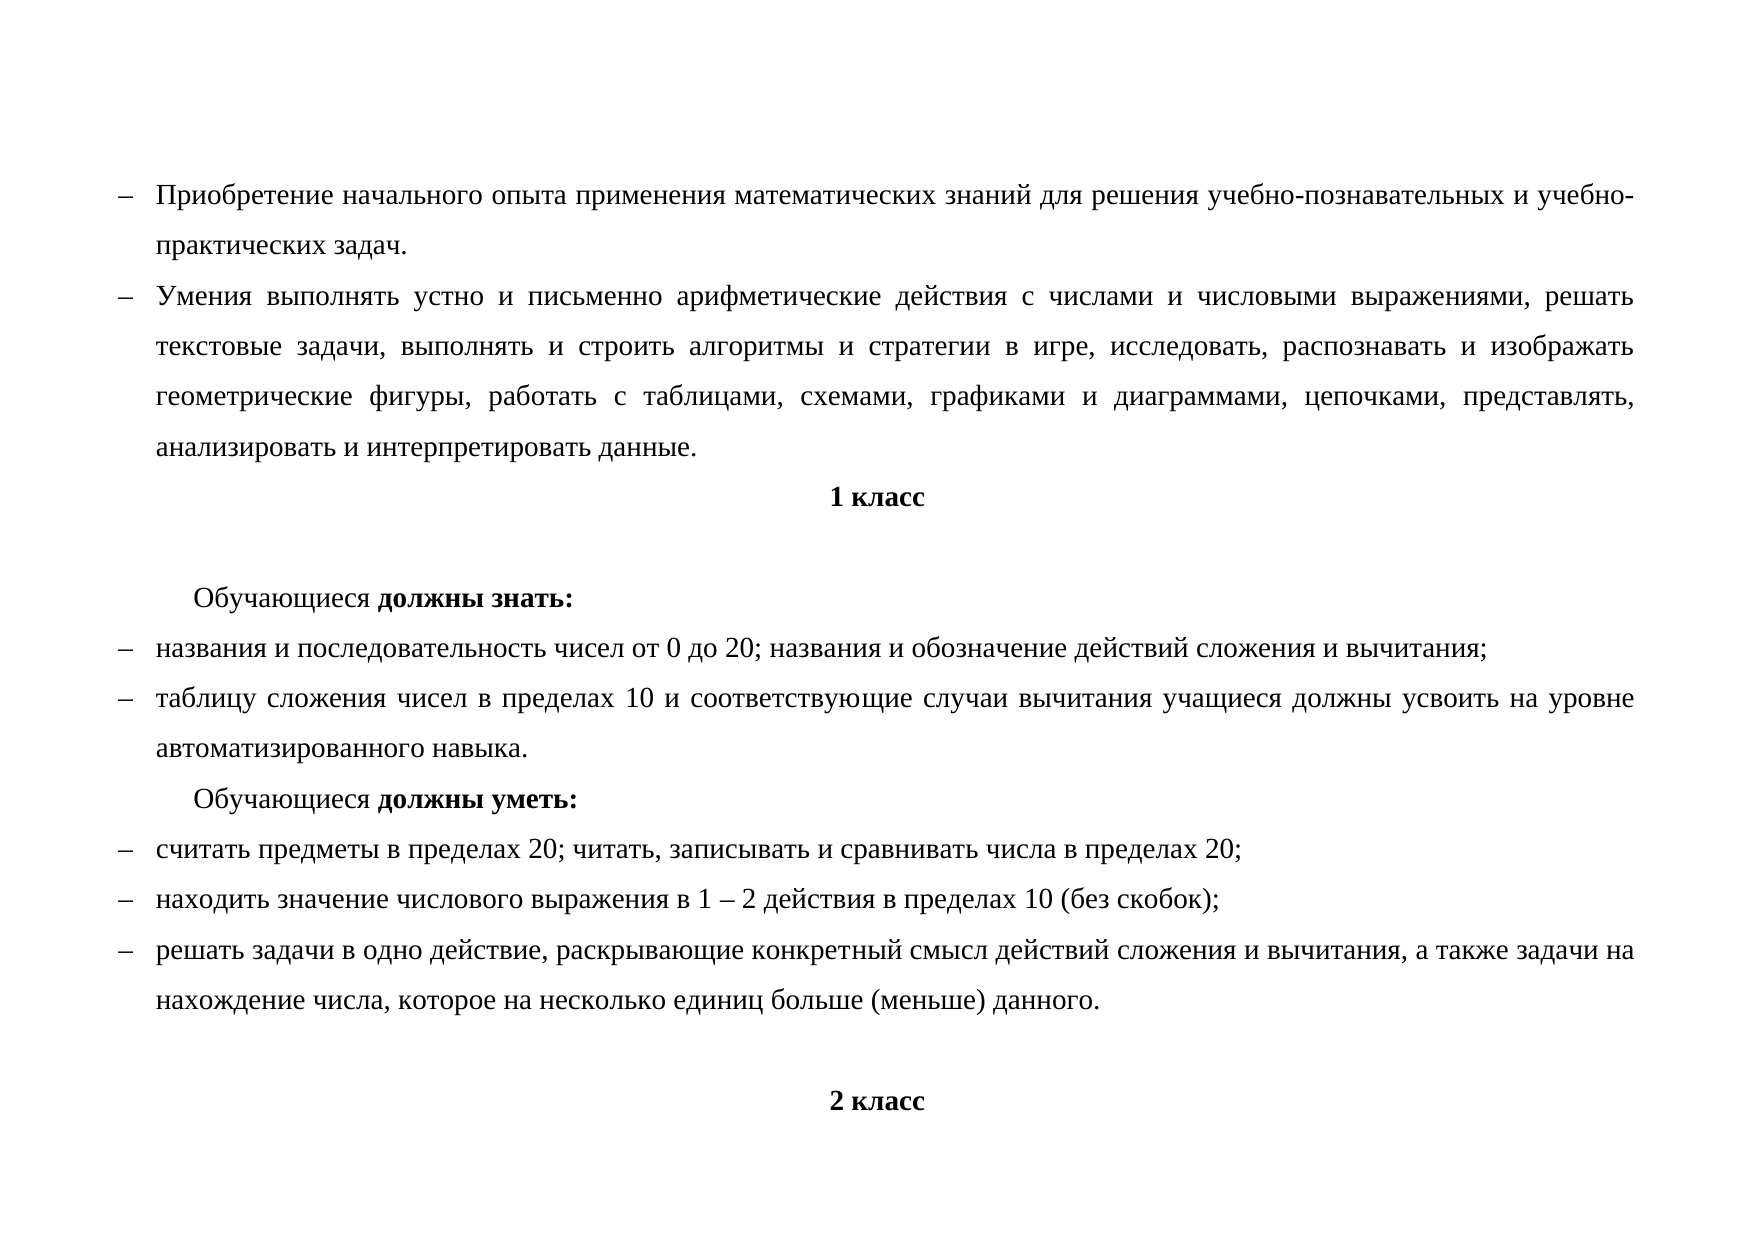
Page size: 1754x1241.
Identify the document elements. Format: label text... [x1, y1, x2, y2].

text 1 класс [118, 479, 1636, 513]
text Обучающиеся должны знать: [118, 580, 1636, 613]
text 2 класс [118, 1083, 1636, 1116]
list Приобретение начального опыта применения математических знаний для решения учебно-познавательных и учебно-практических задач. [118, 177, 1636, 261]
list считать предметы в пределах 20; читать, записывать и сравнивать числа в пределах 20; [118, 831, 1636, 865]
list названия и последовательность чисел от 0 до 20; названия и обозначение действий сложения и вычитания; [118, 630, 1636, 663]
list решать задачи в одно действие, раскрывающие конкретный смысл действий сложения и вычитания, а также задачи на нахождение числа, которое на несколько единиц больше (меньше) данного. [118, 932, 1636, 1016]
list Умения выполнять устно и письменно арифметические действия с числами и числовыми выражениями, решать текстовые задачи, выполнять и строить алгоритмы и стратегии в игре, исследовать, распознавать и изображать геометрические фигуры, работать с таблицами, схемами, графиками и диаграммами, цепочками, представлять, анализировать и интерпретировать данные. [118, 278, 1636, 462]
text Обучающиеся должны уметь: [118, 781, 1636, 814]
list таблицу сложения чисел в пределах 10 и соответствующие случаи вычитания учащиеся должны усвоить на уровне автоматизированного навыка. [118, 680, 1636, 764]
list находить значение числового выражения в 1 – 2 действия в пределах 10 (без скобок); [118, 882, 1636, 915]
